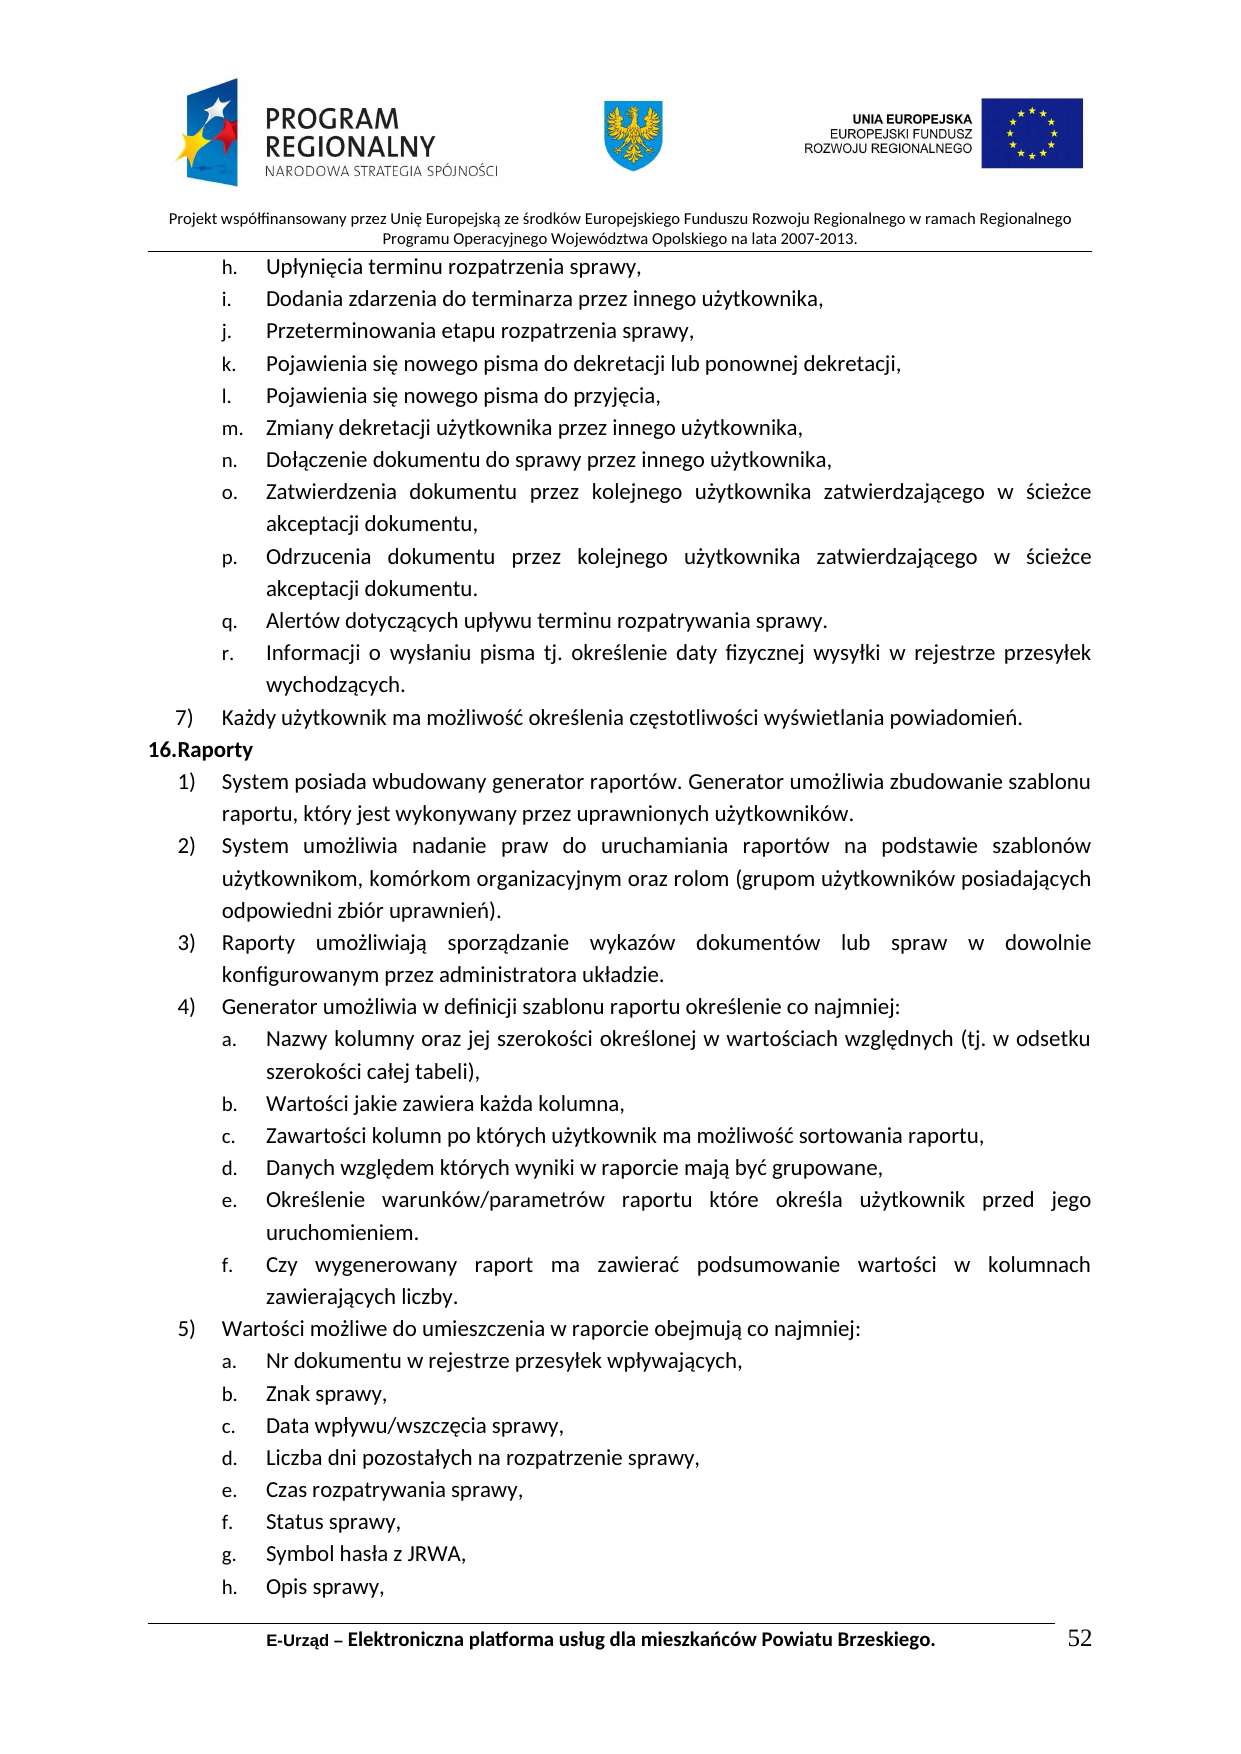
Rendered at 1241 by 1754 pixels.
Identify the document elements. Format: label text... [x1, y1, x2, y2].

list Czy wygenerowany raport ma zawierać podsumowanie wartości w kolumnach zawierających liczby. [222, 1250, 1092, 1310]
list System umożliwia nadanie praw do uruchamiania raportów na podstawie szablonów użytkownikom, komórkom organizacyjnym oraz rolom (grupom użytkowników posiadających odpowiedni zbiór uprawnień). [177, 831, 1092, 924]
list Informacji o wysłaniu pisma tj. określenie daty fizycznej wysyłki w rejestrze przesyłek wychodzących. [222, 638, 1092, 698]
list Alertów dotyczących upływu terminu rozpatrywania sprawy. [222, 606, 1092, 634]
list Nr dokumentu w rejestrze przesyłek wpływających, [222, 1346, 1092, 1374]
list Odrzucenia dokumentu przez kolejnego użytkownika zatwierdzającego w ścieżce akceptacji dokumentu. [222, 542, 1092, 602]
list Upłynięcia terminu rozpatrzenia sprawy, [222, 252, 1092, 280]
list Znak sprawy, [222, 1379, 1092, 1407]
list Pojawienia się nowego pisma do przyjęcia, [222, 381, 1092, 409]
list Dołączenie dokumentu do sprawy przez innego użytkownika, [222, 445, 1092, 473]
list System posiada wbudowany generator raportów. Generator umożliwia zbudowanie szablonu raportu, który jest wykonywany przez uprawnionych użytkowników. [177, 767, 1092, 827]
list Dodania zdarzenia do terminarza przez innego użytkownika, [222, 284, 1092, 312]
picture [170, 73, 1100, 188]
list Nazwy kolumny oraz jej szerokości określonej w wartościach względnych (tj. w odsetku szerokości całej tabeli), [222, 1024, 1092, 1085]
list Status sprawy, [222, 1507, 1092, 1535]
list Raporty umożliwiają sporządzanie wykazów dokumentów lub spraw w dowolnie konfigurowanym przez administratora układzie. [177, 928, 1092, 988]
list Generator umożliwia w definicji szablonu raportu określenie co najmniej: [177, 992, 1092, 1020]
list Pojawienia się nowego pisma do dekretacji lub ponownej dekretacji, [222, 349, 1092, 377]
list Data wpływu/wszczęcia sprawy, [222, 1411, 1092, 1439]
list Zawartości kolumn po których użytkownik ma możliwość sortowania raportu, [222, 1121, 1092, 1149]
list Liczba dni pozostałych na rozpatrzenie sprawy, [222, 1443, 1092, 1471]
list Opis sprawy, [222, 1572, 1092, 1600]
list Symbol hasła z JRWA, [222, 1539, 1092, 1568]
list Wartości możliwe do umieszczenia w raporcie obejmują co najmniej: [177, 1314, 1092, 1342]
list Danych względem których wyniki w raporcie mają być grupowane, [222, 1153, 1092, 1181]
list Raporty [148, 735, 1092, 763]
list Każdy użytkownik ma możliwość określenia częstotliwości wyświetlania powiadomień. [175, 703, 1092, 731]
list Czas rozpatrywania sprawy, [222, 1475, 1092, 1503]
list Wartości jakie zawiera każda kolumna, [222, 1089, 1092, 1117]
list Zatwierdzenia dokumentu przez kolejnego użytkownika zatwierdzającego w ścieżce akceptacji dokumentu, [222, 477, 1092, 538]
list Zmiany dekretacji użytkownika przez innego użytkownika, [222, 413, 1092, 441]
list Przeterminowania etapu rozpatrzenia sprawy, [222, 316, 1092, 344]
list Określenie warunków/parametrów raportu które określa użytkownik przed jego uruchomieniem. [222, 1186, 1092, 1246]
